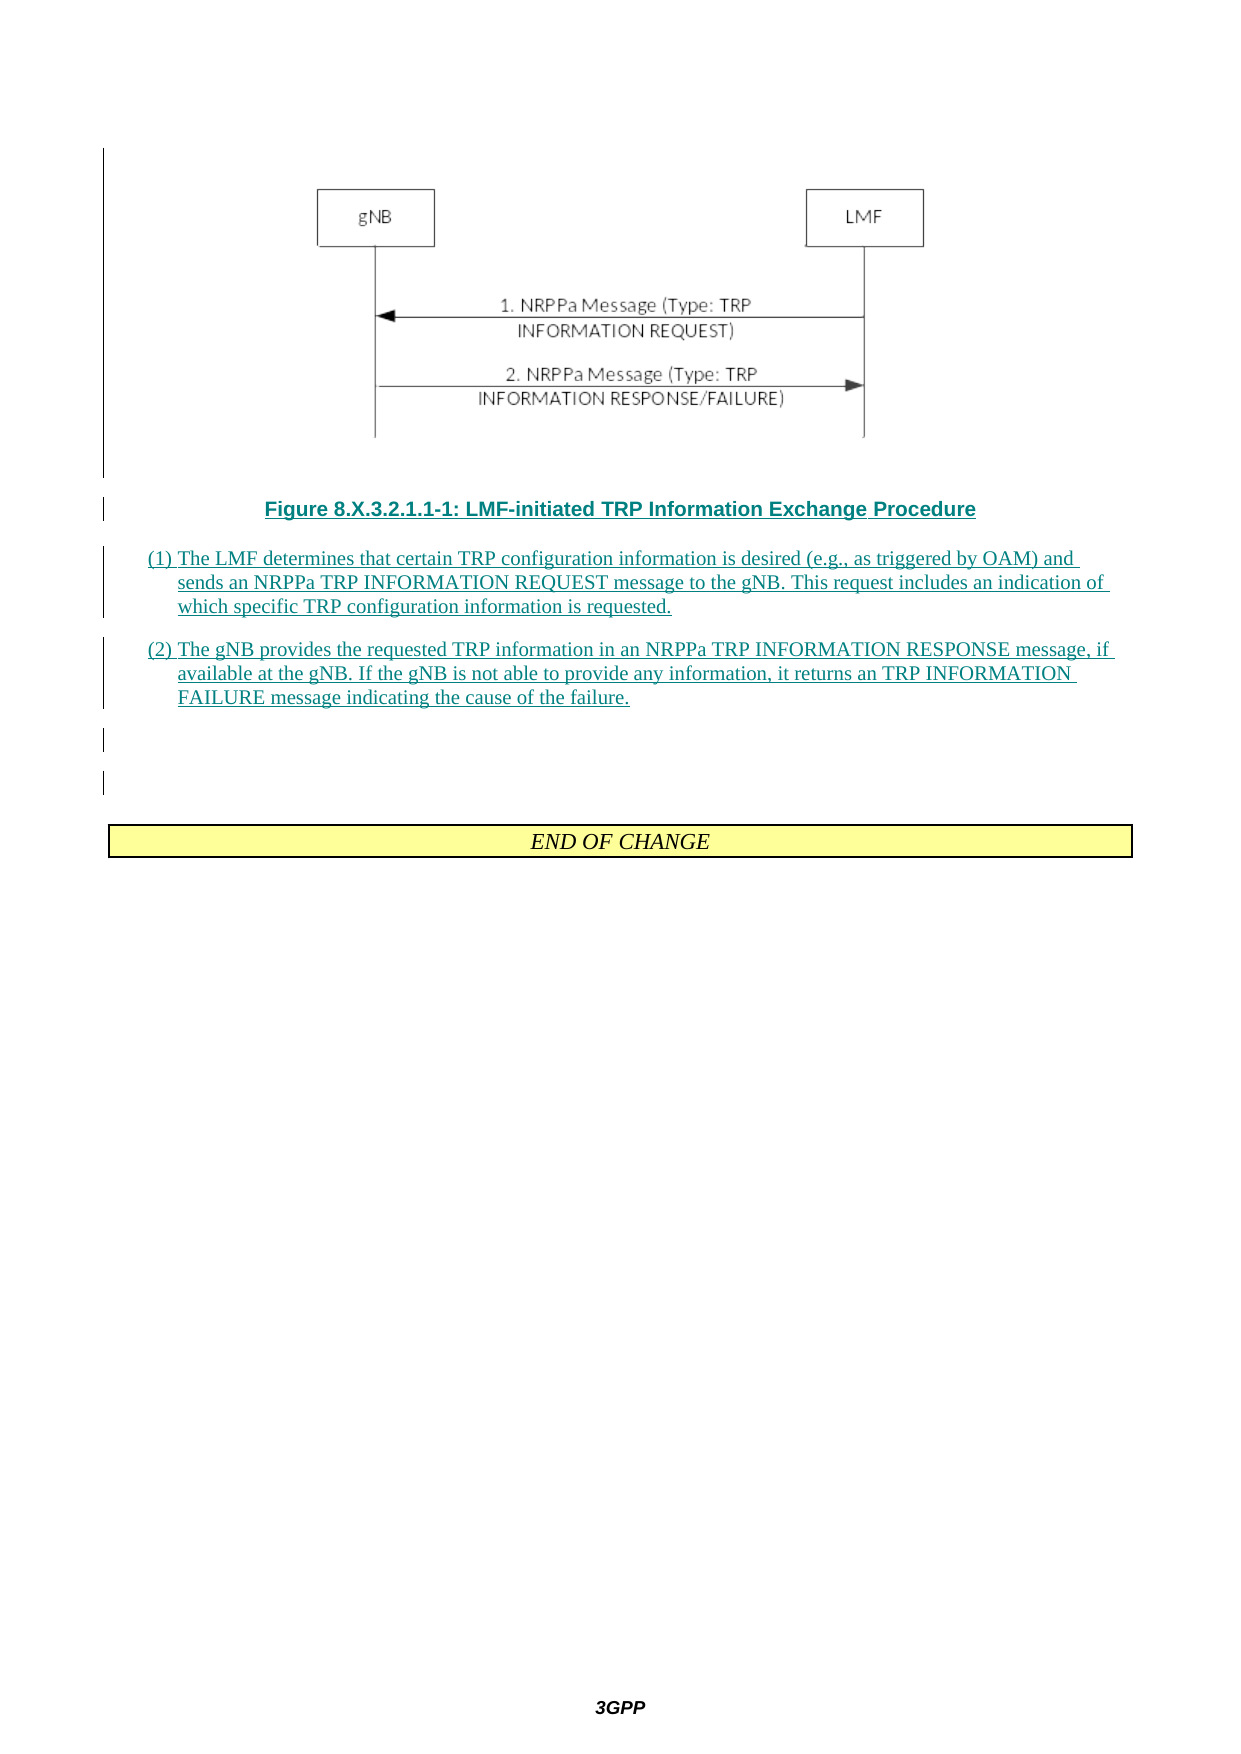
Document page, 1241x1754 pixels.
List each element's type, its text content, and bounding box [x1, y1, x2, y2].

text END OF CHANGE [110, 826, 1131, 856]
